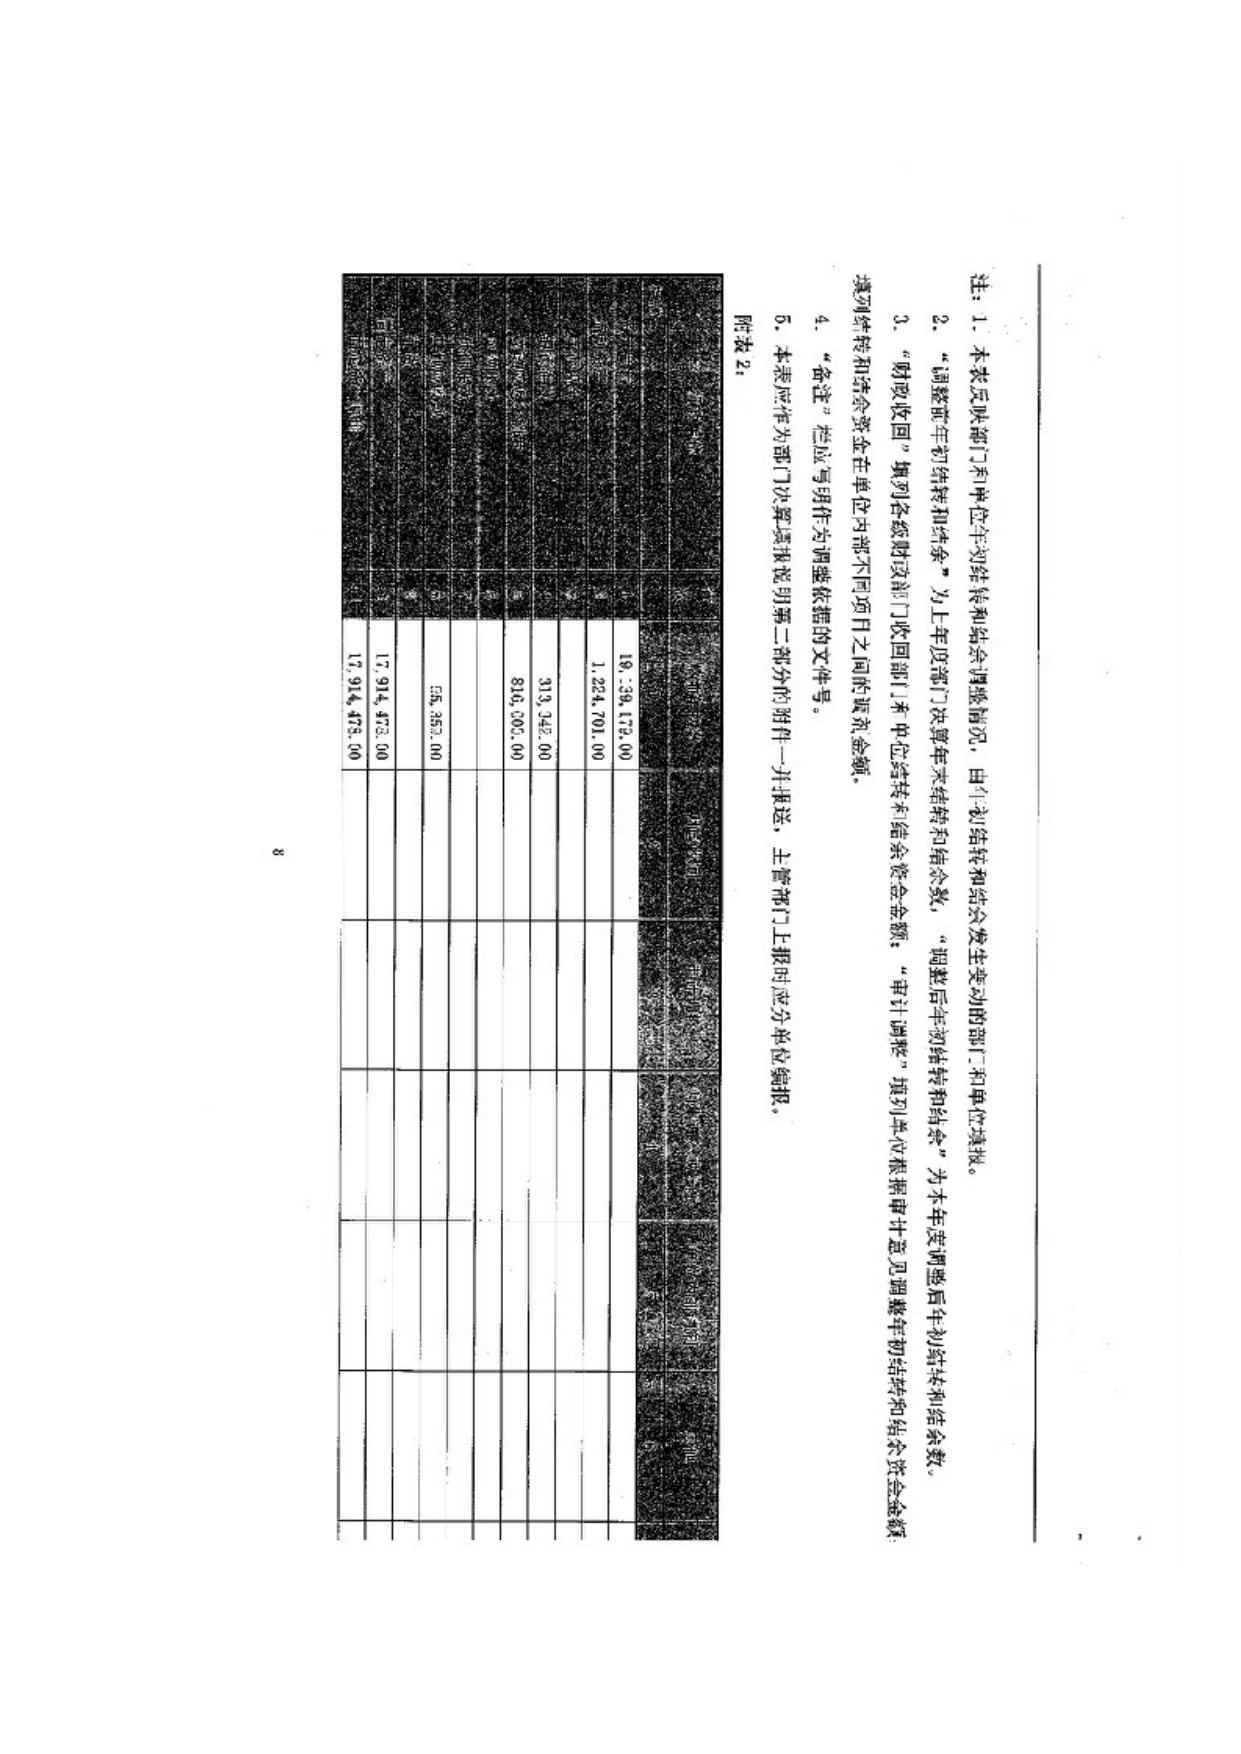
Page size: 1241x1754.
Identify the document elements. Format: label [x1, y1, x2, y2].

picture [187, 162, 1182, 1567]
